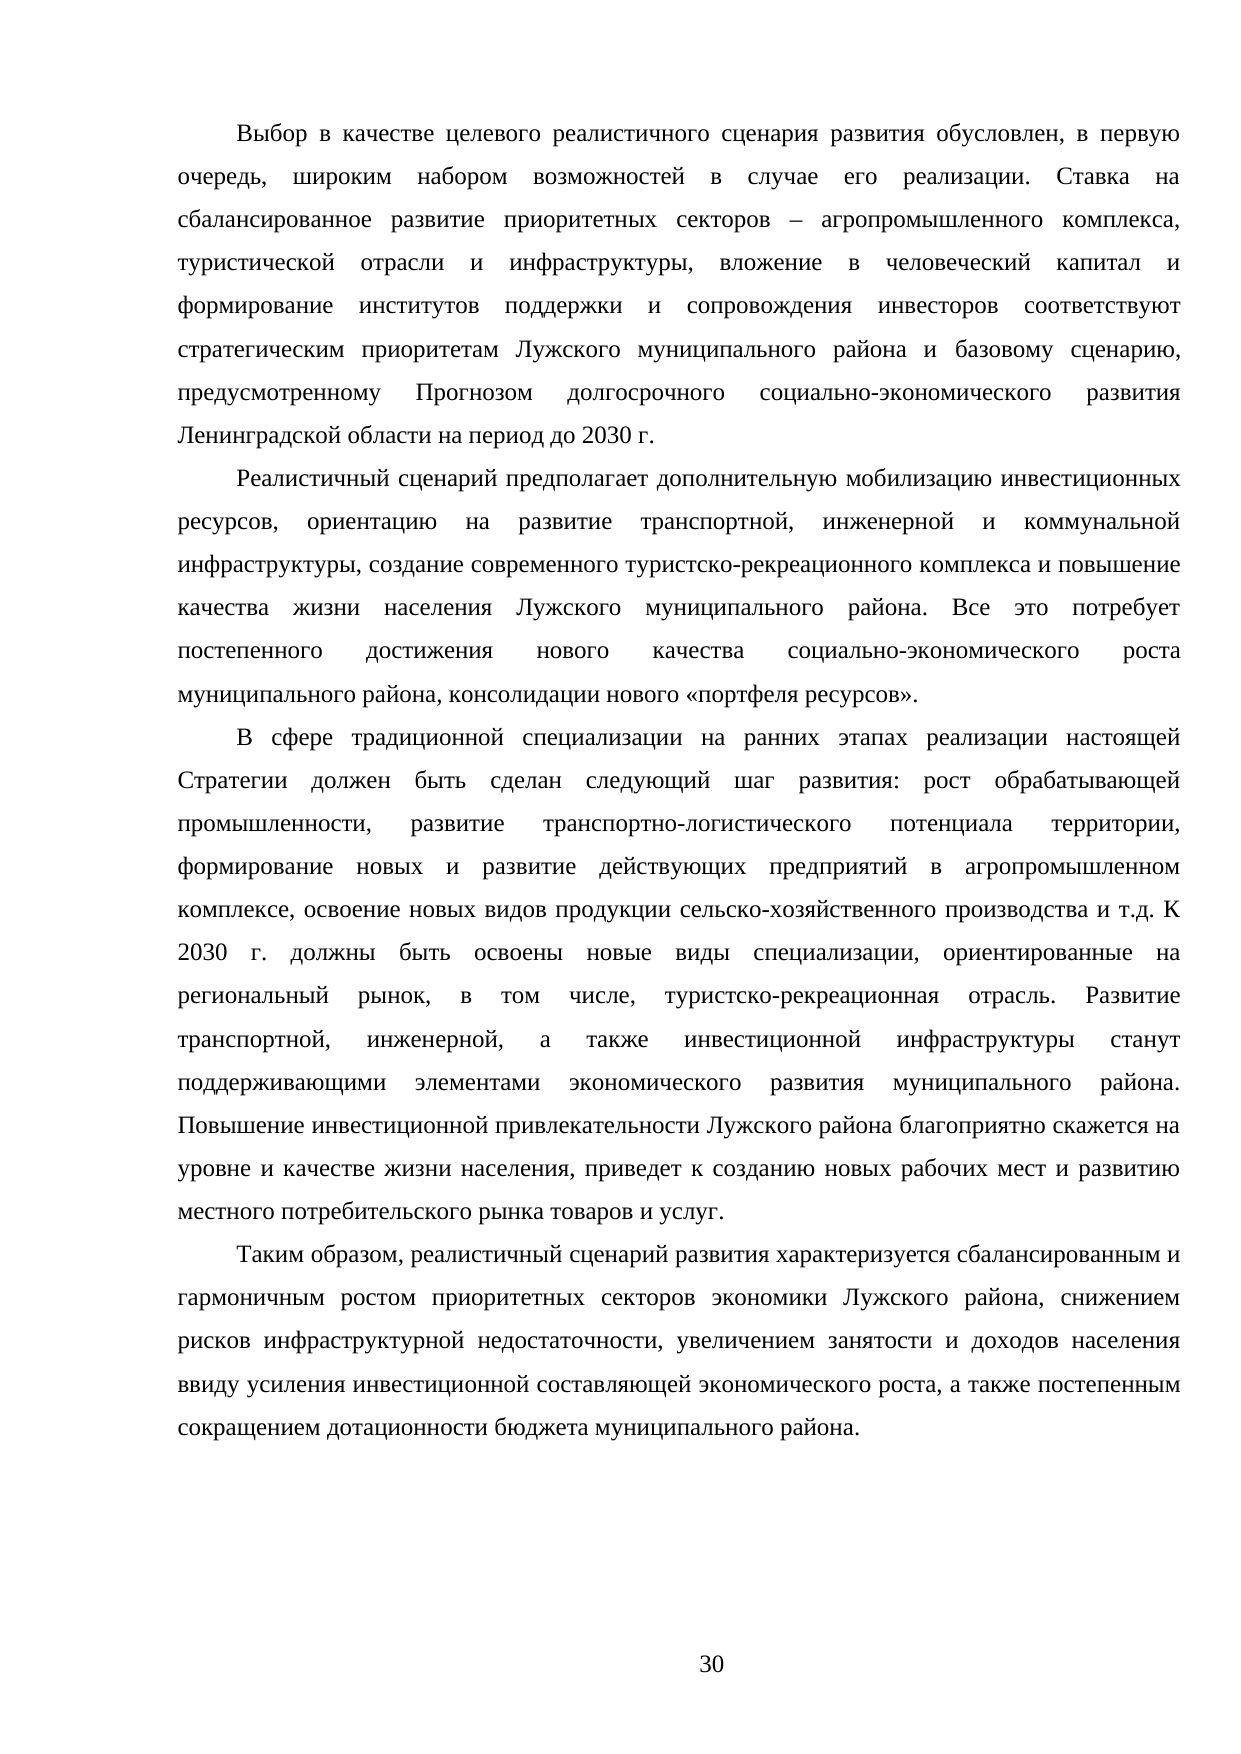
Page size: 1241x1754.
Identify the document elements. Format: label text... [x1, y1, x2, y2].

text Реалистичный сценарий предполагает дополнительную мобилизацию инвестиционных ресурсов, ориентацию на развитие транспортной, инженерной и коммунальной инфраструктуры, создание современного туристско-рекреационного комплекса и повышение качества жизни населения Лужского муниципального района. Все это потребует постепенного достижения нового качества социально-экономического роста муниципального района, консолидации нового «портфеля ресурсов». [177, 463, 1181, 707]
text В сфере традиционной специализации на ранних этапах реализации настоящей Стратегии должен быть сделан следующий шаг развития: рост обрабатывающей промышленности, развитие транспортно-логистического потенциала территории, формирование новых и развитие действующих предприятий в агропромышленном комплексе, освоение новых видов продукции сельско-хозяйственного производства и т.д. К 2030 г. должны быть освоены новые виды специализации, ориентированные на региональный рынок, в том числе, туристско-рекреационная отрасль. Развитие транспортной, инженерной, а также инвестиционной инфраструктуры станут поддерживающими элементами экономического развития муниципального района. Повышение инвестиционной привлекательности Лужского района благоприятно скажется на уровне и качестве жизни населения, приведет к созданию новых рабочих мест и развитию местного потребительского рынка товаров и услуг. [177, 722, 1181, 1225]
text Выбор в качестве целевого реалистичного сценария развития обусловлен, в первую очередь, широким набором возможностей в случае его реализации. Ставка на сбалансированное развитие приоритетных секторов – агропромышленного комплекса, туристической отрасли и инфраструктуры, вложение в человеческий капитал и формирование институтов поддержки и сопровождения инвесторов соответствуют стратегическим приоритетам Лужского муниципального района и базовому сценарию, предусмотренному Прогнозом долгосрочного социально-экономического развития Ленинградской области на период до 2030 г. [177, 118, 1181, 449]
text Таким образом, реалистичный сценарий развития характеризуется сбалансированным и гармоничным ростом приоритетных секторов экономики Лужского района, снижением рисков инфраструктурной недостаточности, увеличением занятости и доходов населения ввиду усиления инвестиционной составляющей экономического роста, а также постепенным сокращением дотационности бюджета муниципального района. [177, 1239, 1181, 1441]
